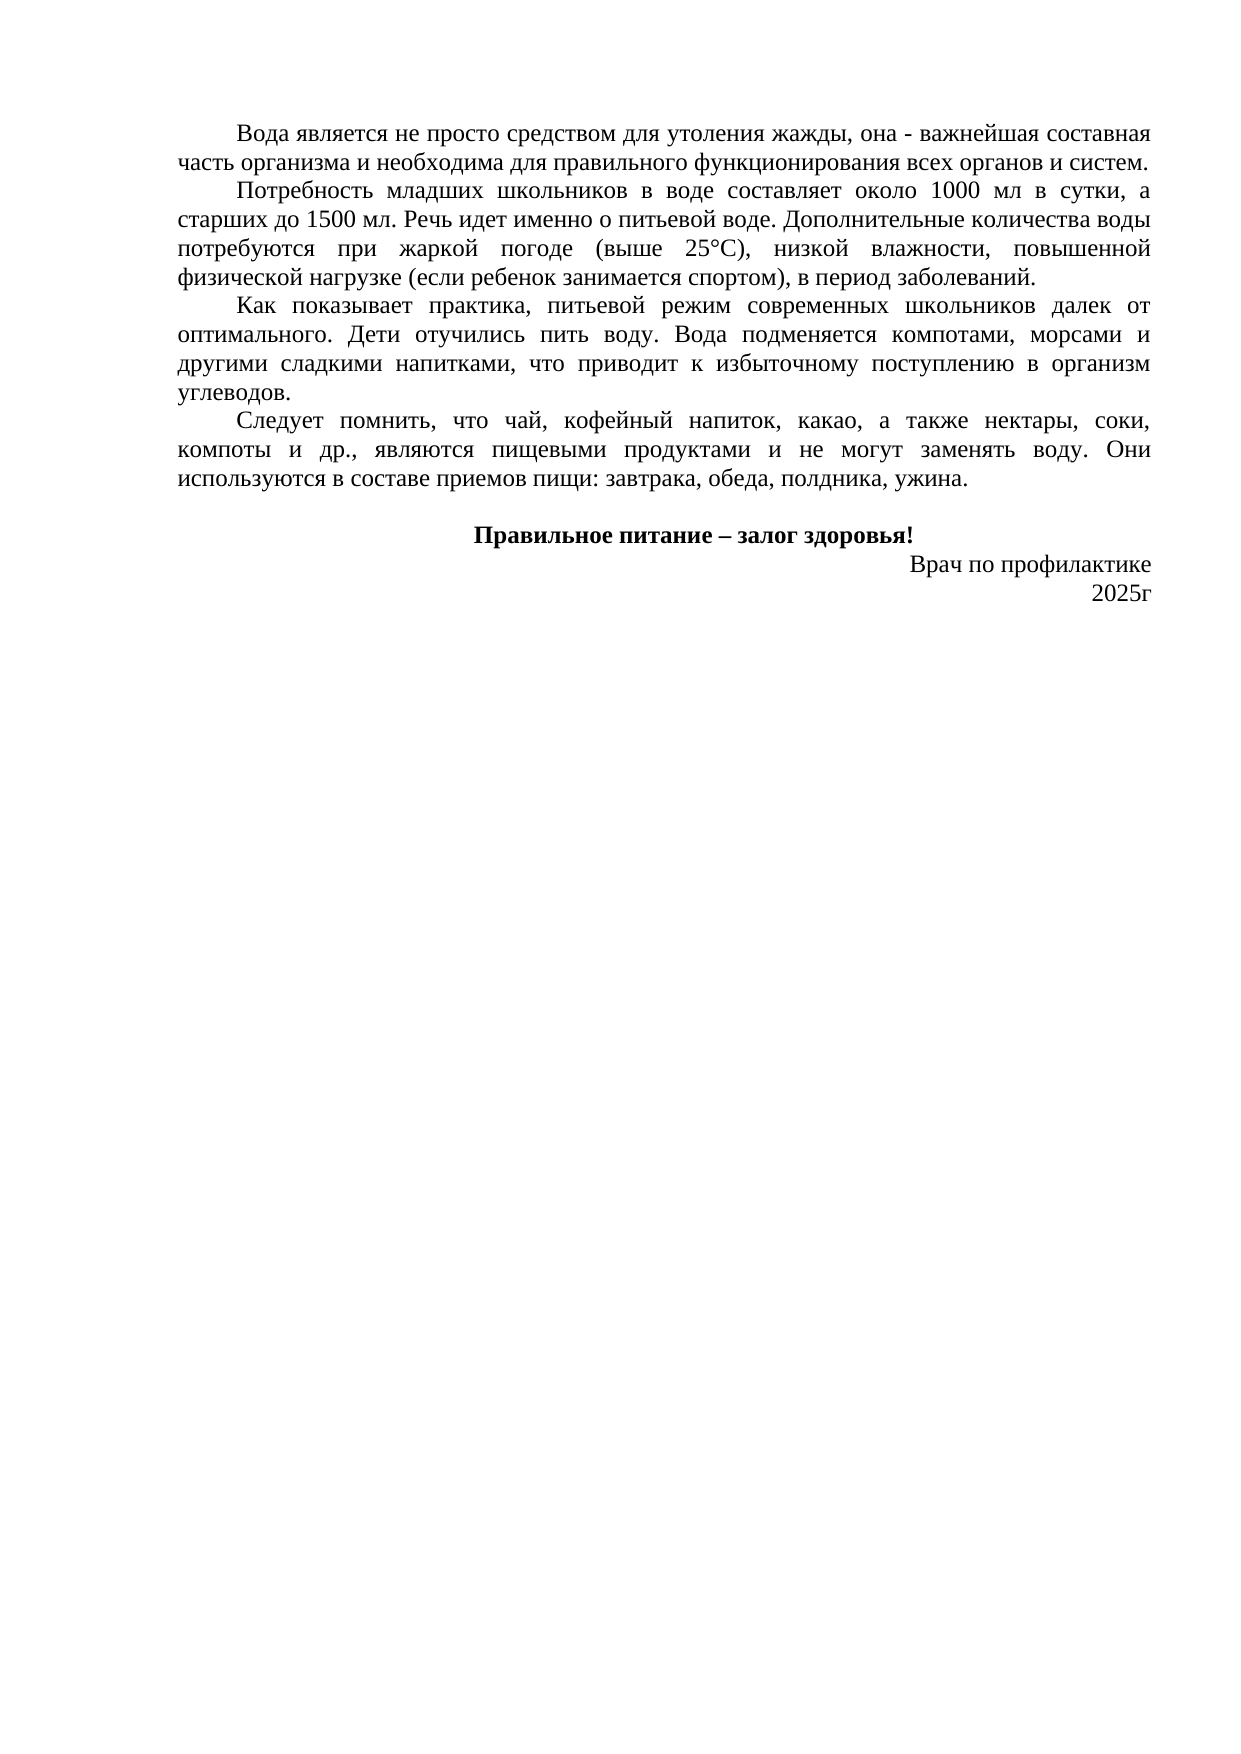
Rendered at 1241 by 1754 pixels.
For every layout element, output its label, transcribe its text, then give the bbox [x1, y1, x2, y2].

text Следует помнить, что чай, кофейный напиток, какао, а также нектары, соки, компоты и др., являются пищевыми продуктами и не могут заменять воду. Они используются в составе приемов пищи: завтрака, обеда, полдника, ужина. [177, 406, 1152, 492]
text Врач по профилактике [177, 549, 1152, 578]
text Вода является не просто средством для утоления жажды, она - важнейшая составная часть организма и необходима для правильного функционирования всех органов и систем. [177, 118, 1152, 176]
text 2025г [177, 578, 1152, 607]
text Правильное питание – залог здоровья! [177, 521, 1152, 549]
text Как показывает практика, питьевой режим современных школьников далек от оптимального. Дети отучились пить воду. Вода подменяется компотами, морсами и другими сладкими напитками, что приводит к избыточному поступлению в организм углеводов. [177, 291, 1152, 406]
text Потребность младших школьников в воде составляет около 1000 мл в сутки, а старших до 1500 мл. Речь идет именно о питьевой воде. Дополнительные количества воды потребуются при жаркой погоде (выше 25°С), низкой влажности, повышенной физической нагрузке (если ребенок занимается спортом), в период заболеваний. [177, 176, 1152, 291]
